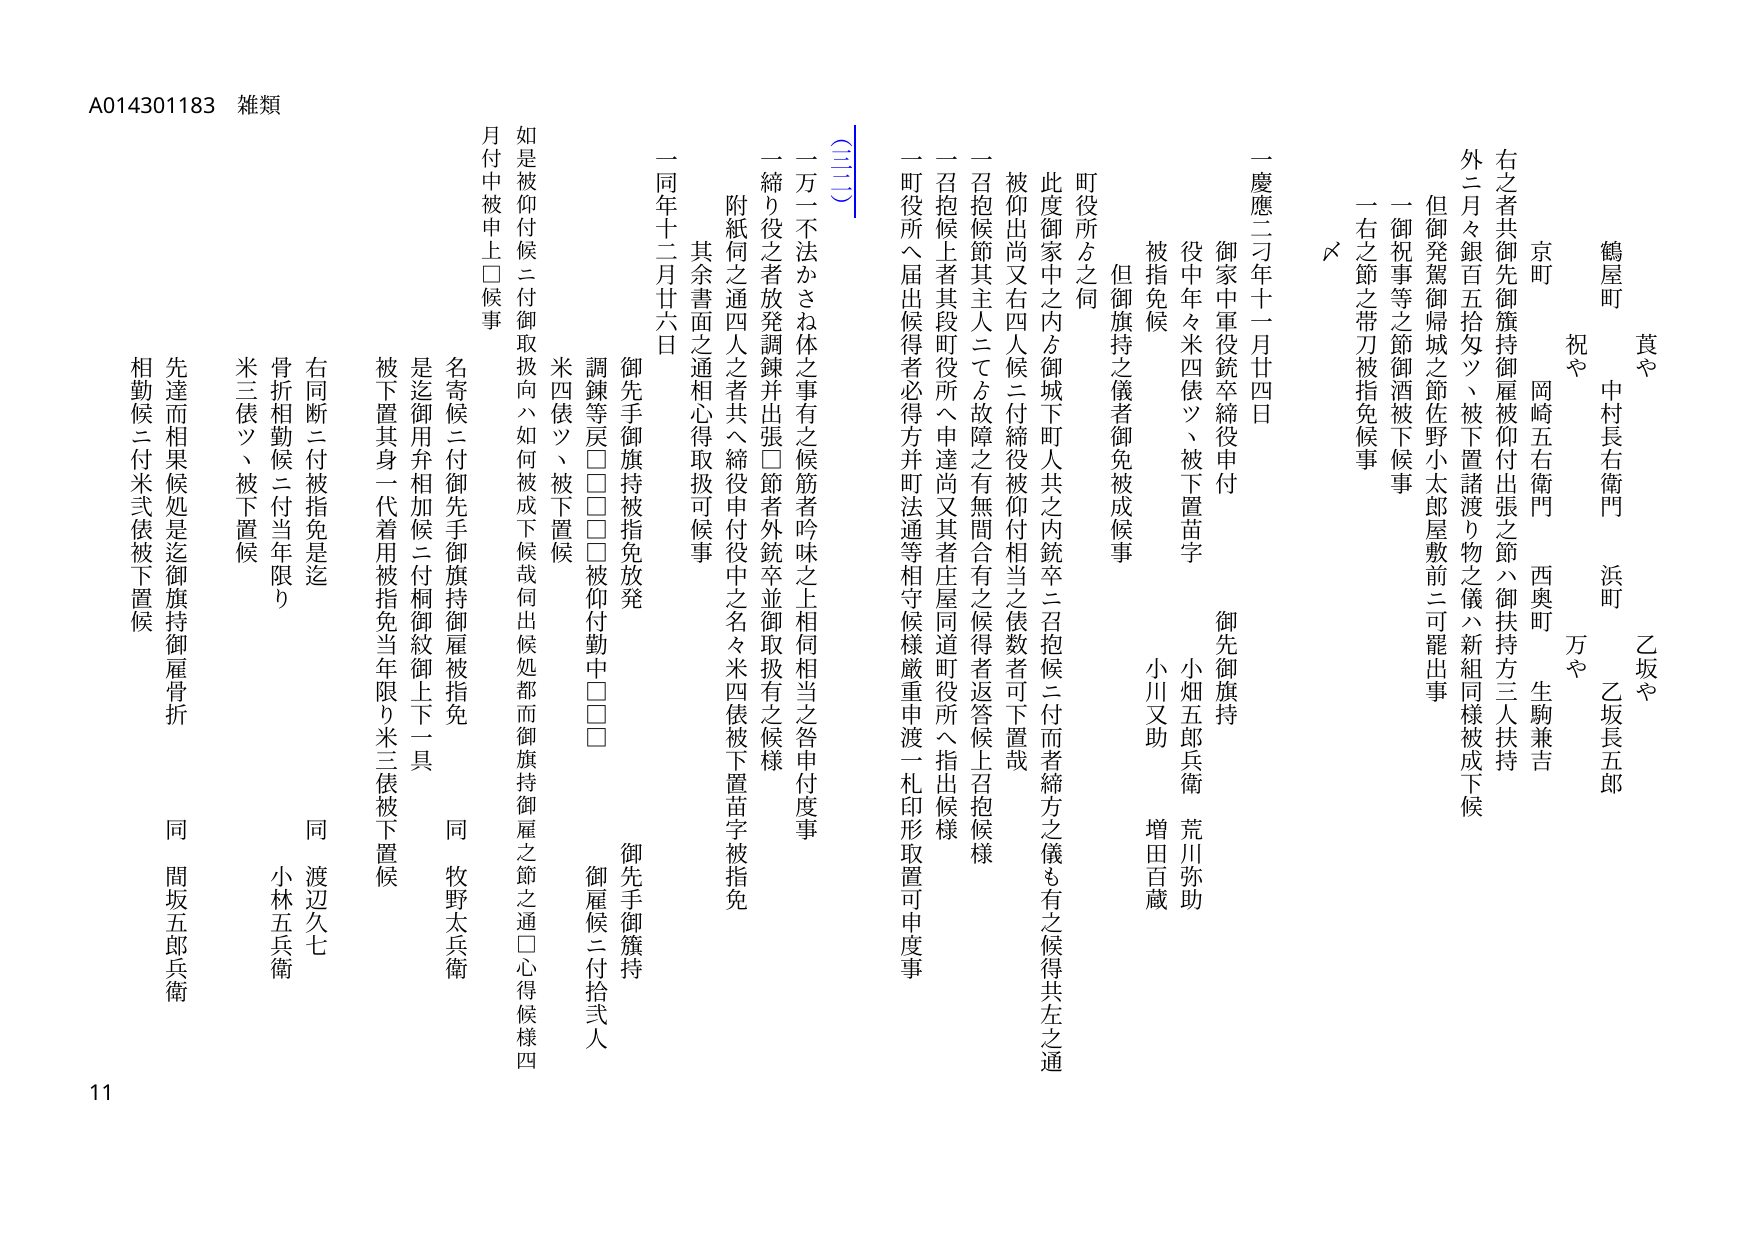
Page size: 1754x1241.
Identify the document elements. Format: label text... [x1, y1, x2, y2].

text 〆 [1314, 125, 1349, 1073]
text 先達而相果候処是迄御旗持御雇骨折 同 間坂五郎兵衛 [159, 125, 194, 1073]
text 京町 岡崎五右衛門 西奥町 生駒兼吉 [1524, 125, 1559, 1073]
text 調錬等戻□□□□□被仰付勤中□□□ 御雇候ニ付拾弐人 [579, 125, 614, 1073]
text 一召抱候節其主人ニてゟ故障之有無間合有之候得者返答候上召抱候様 [964, 125, 999, 1073]
text 一慶應二刁年十一月廿四日 [1244, 125, 1279, 1073]
text 但御発駕御帰城之節佐野小太郎屋敷前ニ可罷出事 [1419, 125, 1454, 1073]
text 鶴屋町 中村長右衛門 浜町 乙坂長五郎 [1594, 125, 1629, 1073]
text 一御祝事等之節御酒被下候事 [1384, 125, 1419, 1073]
text 一召抱候上者其段町役所へ申達尚又其者庄屋同道町役所へ指出候様 [929, 125, 964, 1073]
text 祝や 万や [1559, 125, 1594, 1073]
text （三二） [824, 125, 859, 1073]
text 米三俵ツヽ被下置候 [229, 125, 264, 1073]
text 右之者共御先御籏持御雇被仰付出張之節ハ御扶持方三人扶持 [1489, 125, 1524, 1073]
text 被仰出尚又右四人候ニ付締役被仰付相当之俵数者可下置哉 [999, 125, 1034, 1073]
text 附紙伺之通四人之者共へ締役申付役中之名々米四俵被下置苗字被指免 [719, 125, 754, 1073]
text 如是被仰付候ニ付御取扱向ハ如何被成下候哉伺出候処都而御旗持御雇之節之通□心得候様四月付中被申上□候事 [474, 125, 544, 1073]
text 右同断ニ付被指免是迄 同 渡辺久七 [299, 125, 334, 1073]
text 外ニ月々銀百五拾匁ツヽ被下置諸渡り物之儀ハ新組同様被成下候 [1454, 125, 1489, 1073]
text 其余書面之通相心得取扱可候事 [684, 125, 719, 1073]
text 莨や 乙坂や [1629, 125, 1664, 1073]
text 一締り役之者放発調錬并出張□節者外銃卒並御取扱有之候様 [754, 125, 789, 1073]
text 被指免候 小川又助 増田百蔵 [1139, 125, 1174, 1073]
text 相勤候ニ付米弐俵被下置候 [124, 125, 159, 1073]
text 骨折相勤候ニ付当年限り 小林五兵衛 [264, 125, 299, 1073]
text 米四俵ツヽ被下置候 [544, 125, 579, 1073]
text 但御旗持之儀者御免被成候事 [1104, 125, 1139, 1073]
text 一右之節之帯刀被指免候事 [1349, 125, 1384, 1073]
text 被下置其身一代着用被指免当年限り米三俵被下置候 [369, 125, 404, 1073]
text 御先手御旗持被指免放発 御先手御籏持 [614, 125, 649, 1073]
text 一町役所へ届出候得者必得方并町法通等相守候様厳重申渡一札印形取置可申度事 [894, 125, 929, 1073]
text 此度御家中之内ゟ御城下町人共之内銃卒ニ召抱候ニ付而者締方之儀も有之候得共左之通 [1034, 125, 1069, 1073]
text 町役所ゟ之伺 [1069, 125, 1104, 1073]
text 一万一不法かさね体之事有之候筋者吟味之上相伺相当之咎申付度事 [789, 125, 824, 1073]
text 御家中軍役銃卒締役申付 御先御旗持 [1209, 125, 1244, 1073]
text 是迄御用弁相加候ニ付桐御紋御上下一具 [404, 125, 439, 1073]
text 役中年々米四俵ツヽ被下置苗字 小畑五郎兵衛 荒川弥助 [1174, 125, 1209, 1073]
text 一同年十二月廿六日 [649, 125, 684, 1073]
text 名寄候ニ付御先手御旗持御雇被指免 同 牧野太兵衛 [439, 125, 474, 1073]
